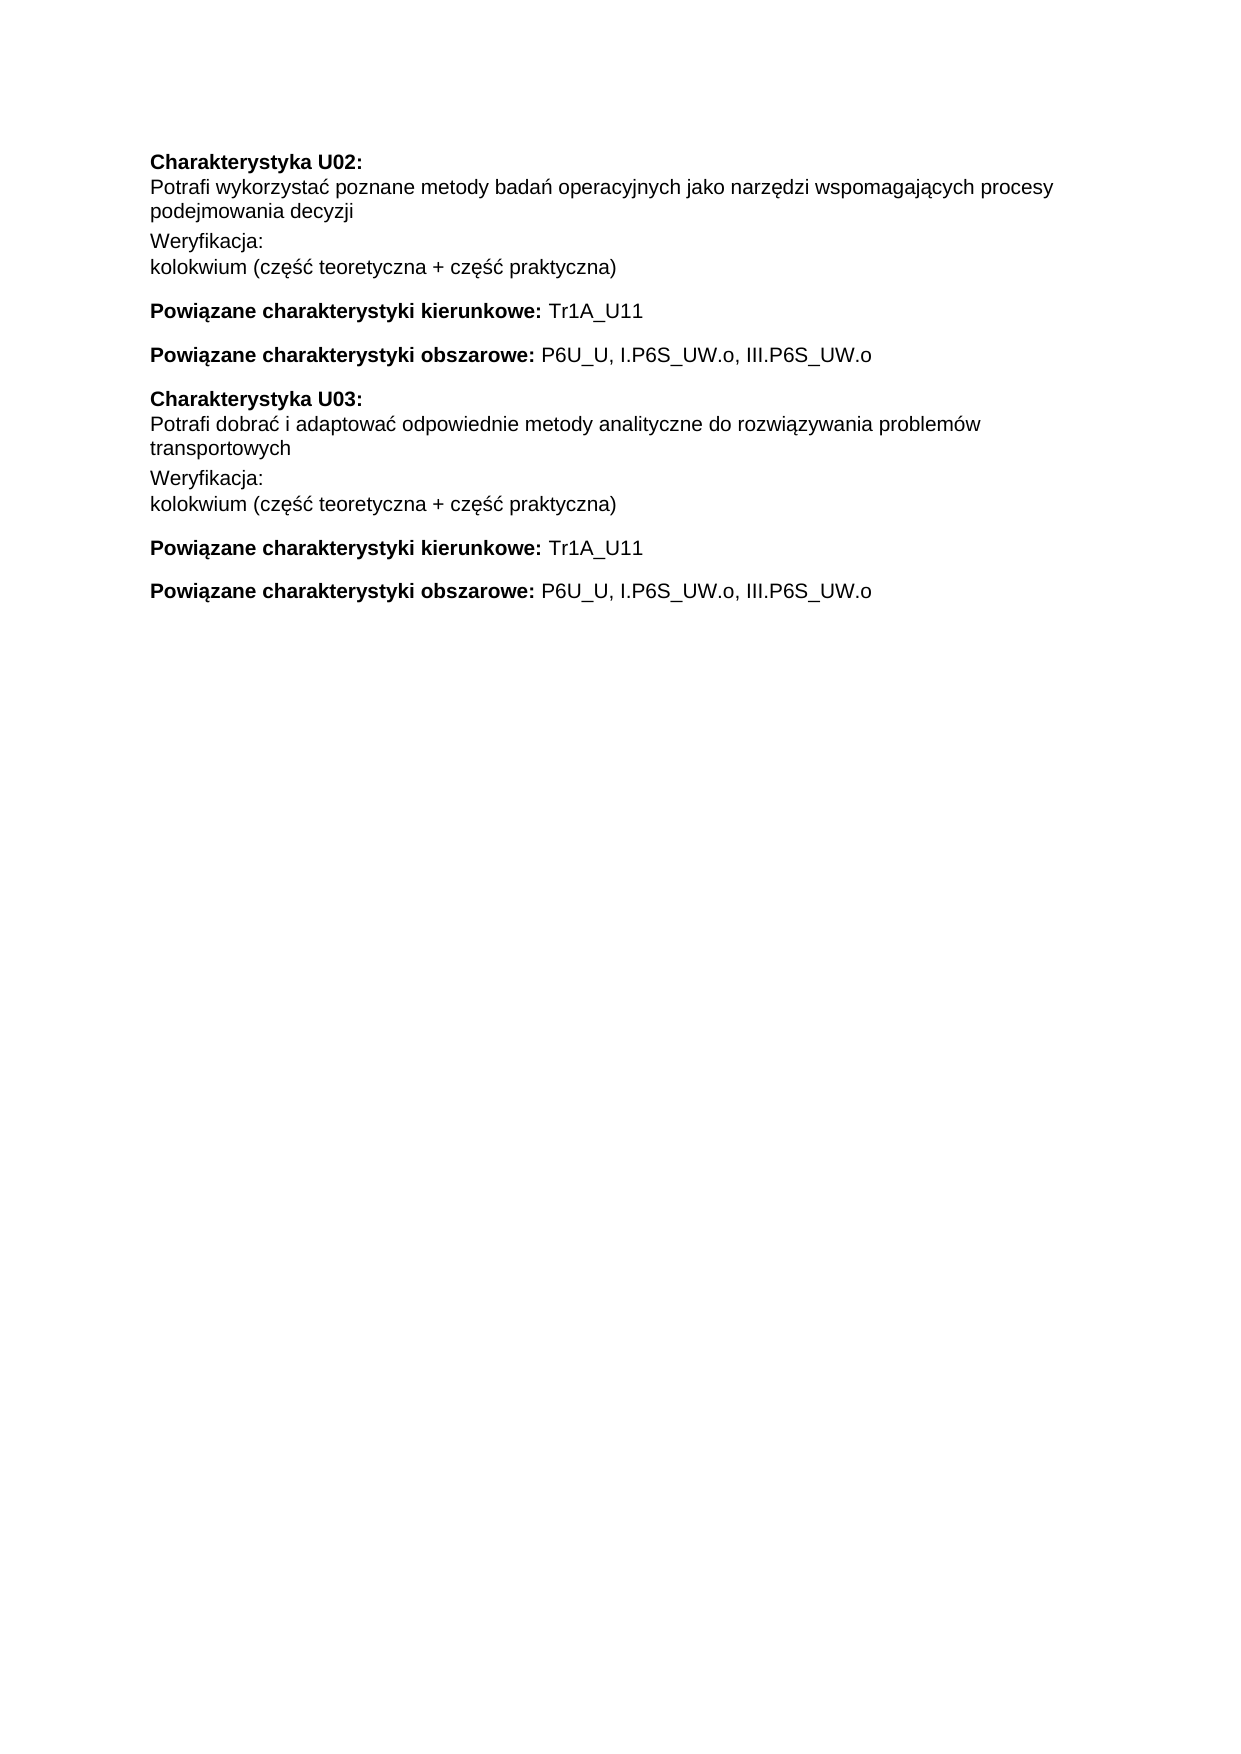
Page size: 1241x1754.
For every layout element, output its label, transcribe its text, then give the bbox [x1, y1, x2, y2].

text Charakterystyka U02: [150, 150, 1090, 174]
text Charakterystyka U03: [150, 386, 1090, 410]
text Potrafi wykorzystać poznane metody badań operacyjnych jako narzędzi wspomagających procesy podejmowania decyzji [150, 175, 1090, 223]
text Powiązane charakterystyki kierunkowe: Tr1A_U11 [150, 535, 1090, 559]
text Weryfikacja: [150, 229, 1090, 253]
text Powiązane charakterystyki kierunkowe: Tr1A_U11 [150, 299, 1090, 323]
text kolokwium (część teoretyczna + część praktyczna) [150, 255, 1090, 279]
text Potrafi dobrać i adaptować odpowiednie metody analityczne do rozwiązywania problemów transportowych [150, 411, 1090, 459]
text Powiązane charakterystyki obszarowe: P6U_U, I.P6S_UW.o, III.P6S_UW.o [150, 579, 1090, 603]
text Weryfikacja: [150, 466, 1090, 489]
text Powiązane charakterystyki obszarowe: P6U_U, I.P6S_UW.o, III.P6S_UW.o [150, 343, 1090, 367]
text kolokwium (część teoretyczna + część praktyczna) [150, 492, 1090, 516]
